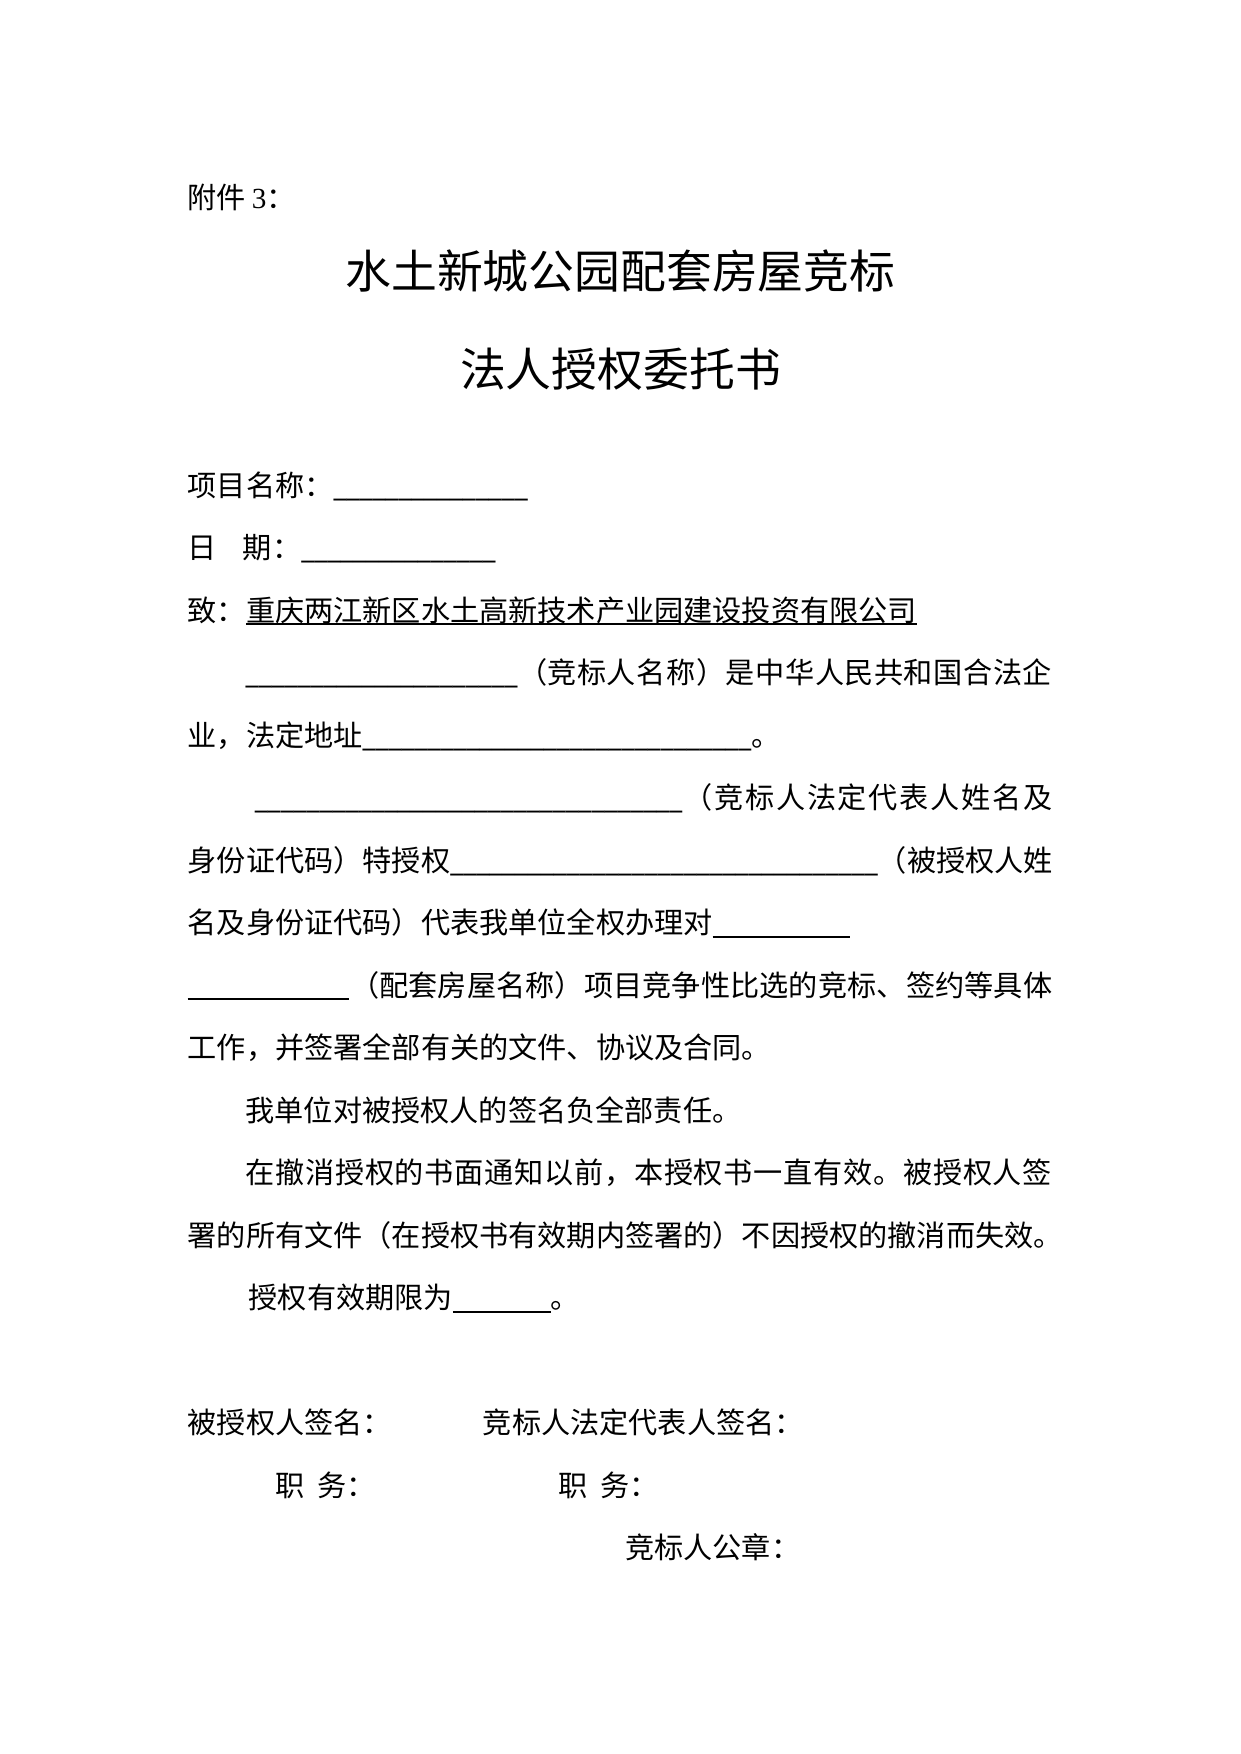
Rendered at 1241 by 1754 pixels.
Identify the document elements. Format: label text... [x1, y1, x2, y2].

text 法人授权委托书 [187, 318, 1053, 415]
text 职 务： 职 务： [187, 1442, 1053, 1504]
text _____________________（竞标人名称）是中华人民共和国合法企业，法定地址______________________________。 [187, 629, 1053, 754]
text 附件3： [187, 162, 1053, 220]
text 在撤消授权的书面通知以前，本授权书一直有效。被授权人签署的所有文件（在授权书有效期内签署的）不因授权的撤消而失效。 [187, 1129, 1053, 1254]
text 项目名称：_______________ [187, 442, 1053, 504]
text 被授权人签名： 竞标人法定代表人签名： [187, 1379, 1053, 1442]
text 竞标人公章： [187, 1504, 1053, 1567]
text 我单位对被授权人的签名负全部责任。 [187, 1067, 1053, 1129]
text _________________________________（竞标人法定代表人姓名及身份证代码）特授权_________________________________（被授权人姓名及身份证代码）代表我单位全权办理对 [187, 754, 1053, 942]
text （配套房屋名称）项目竞争性比选的竞标、签约等具体工作，并签署全部有关的文件、协议及合同。 [187, 942, 1053, 1067]
text 水土新城公园配套房屋竞标 [187, 220, 1053, 318]
text 致：重庆两江新区水土高新技术产业园建设投资有限公司 [187, 567, 1053, 629]
text 授权有效期限为 。 [187, 1254, 1053, 1317]
text 日 期：_______________ [187, 504, 1053, 567]
